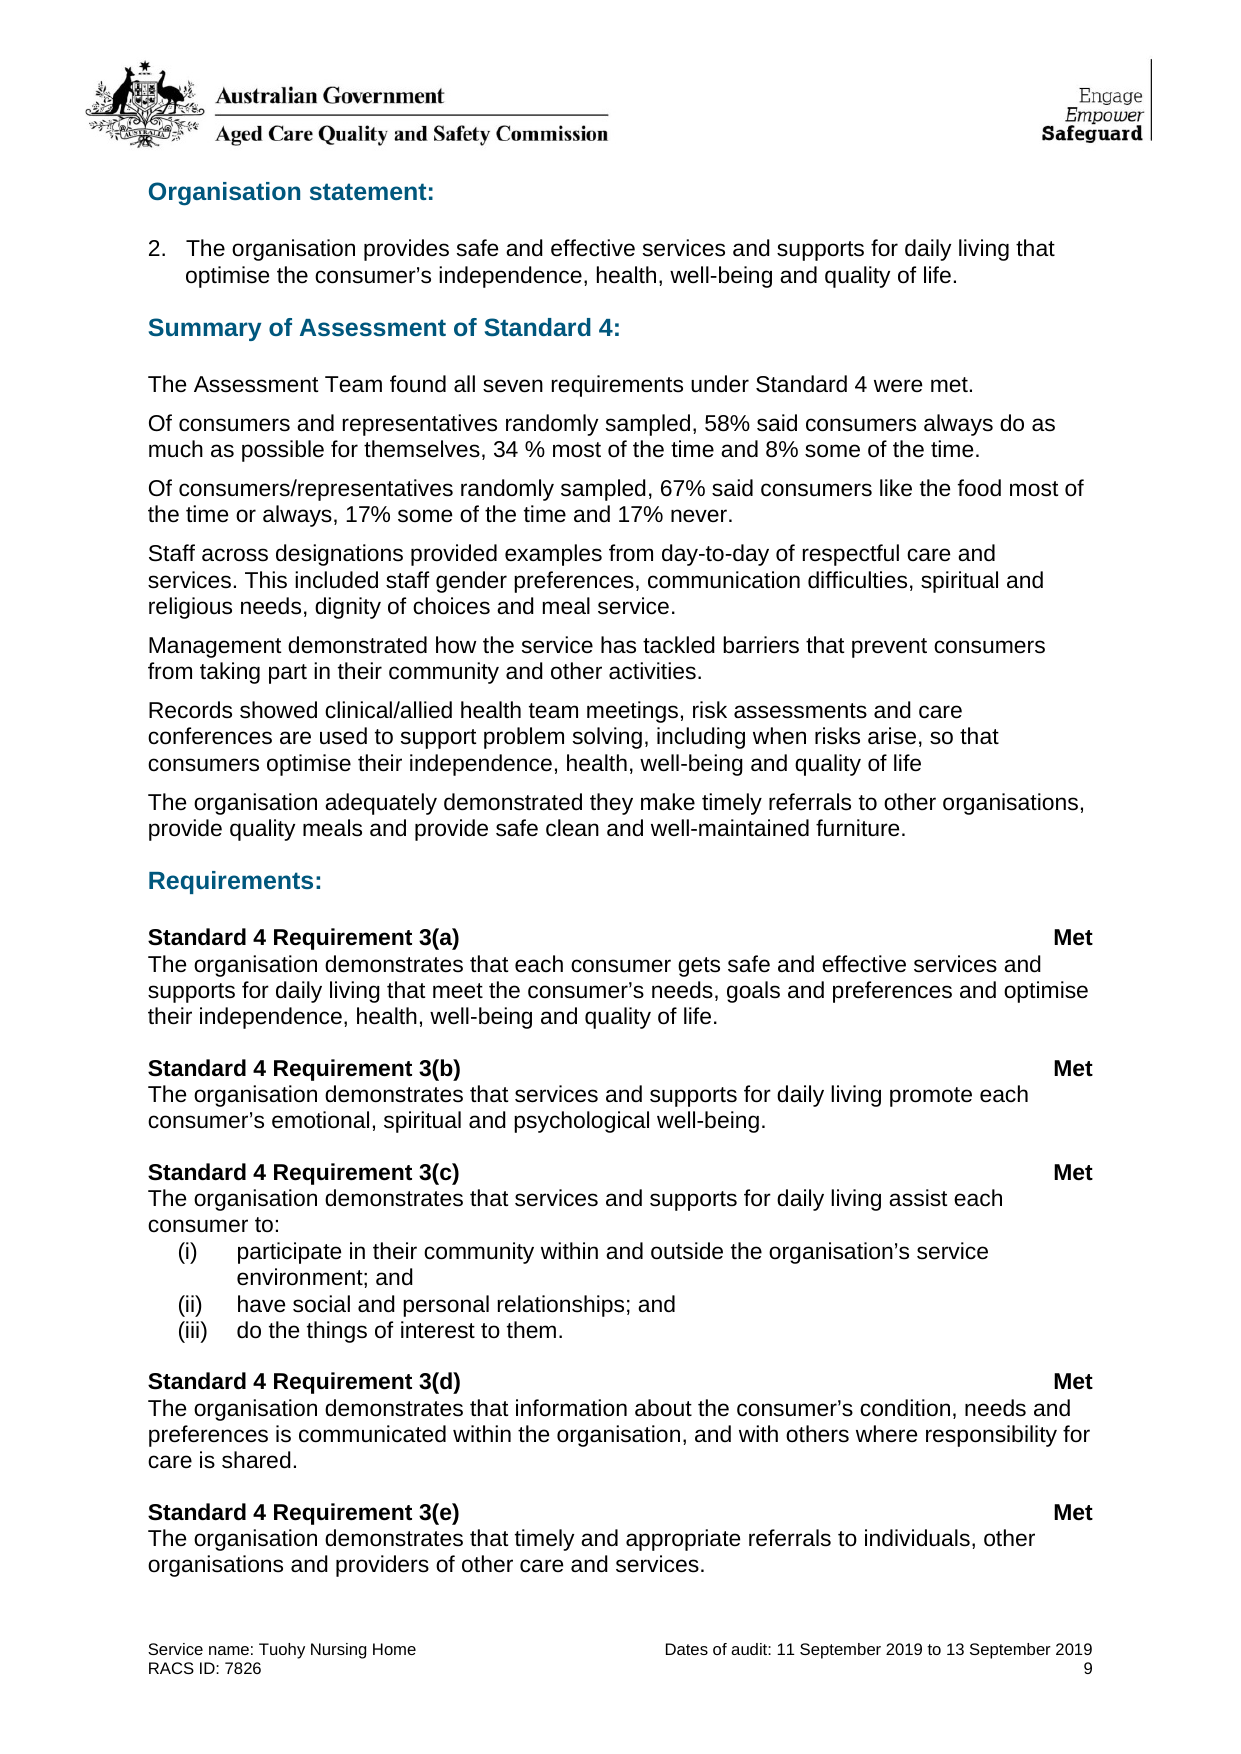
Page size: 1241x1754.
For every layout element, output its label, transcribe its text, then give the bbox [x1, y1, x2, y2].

text The organisation demonstrates that information about the consumer’s condition, needs and preferences is communicated within the organisation, and with others where responsibility for care is shared. [148, 1394, 1092, 1474]
text The organisation demonstrates that timely and appropriate referrals to individuals, other organisations and providers of other care and services. [148, 1525, 1092, 1578]
text (i) participate in their community within and outside the organisation’s service environment; and [177, 1238, 1092, 1291]
subtitle Standard 4 Requirement 3(c) Met [148, 1159, 1092, 1185]
text 2. The organisation provides safe and effective services and supports for daily living that optimise the consumer’s independence, health, well-being and quality of life. [148, 235, 1092, 288]
text Staff across designations provided examples from day-to-day of respectful care and services. This included staff gender preferences, communication difficulties, spiritual and religious needs, dignity of choices and meal service. [148, 540, 1092, 619]
text Records showed clinical/allied health team meetings, risk assessments and care conferences are used to support problem solving, including when risks arise, so that consumers optimise their independence, health, well-being and quality of life [148, 697, 1092, 776]
subtitle Standard 4 Requirement 3(e) Met [148, 1499, 1092, 1525]
subtitle Organisation statement: [148, 177, 1092, 206]
picture [0, 0, 1240, 169]
text The organisation adequately demonstrated they make timely referrals to other organisations, provide quality meals and provide safe clean and well-maintained furniture. [148, 788, 1092, 841]
subtitle Standard 4 Requirement 3(a) Met [148, 924, 1092, 951]
text (ii) have social and personal relationships; and [177, 1291, 1092, 1317]
text (iii) do the things of interest to them. [177, 1317, 1092, 1343]
text Of consumers/representatives randomly sampled, 67% said consumers like the food most of the time or always, 17% some of the time and 17% never. [148, 475, 1092, 528]
subtitle Standard 4 Requirement 3(d) Met [148, 1368, 1092, 1394]
text Management demonstrated how the service has tackled barriers that prevent consumers from taking part in their community and other activities. [148, 632, 1092, 684]
text The organisation demonstrates that each consumer gets safe and effective services and supports for daily living that meet the consumer’s needs, goals and preferences and optimise their independence, health, well-being and quality of life. [148, 951, 1092, 1030]
text The organisation demonstrates that services and supports for daily living assist each consumer to: [148, 1185, 1092, 1238]
subtitle Requirements: [148, 866, 1092, 895]
text The Assessment Team found all seven requirements under Standard 4 were met. [148, 371, 1092, 397]
text Of consumers and representatives randomly sampled, 58% said consumers always do as much as possible for themselves, 34 % most of the time and 8% some of the time. [148, 410, 1092, 462]
subtitle Summary of Assessment of Standard 4: [148, 313, 1092, 342]
subtitle Standard 4 Requirement 3(b) Met [148, 1055, 1092, 1081]
text The organisation demonstrates that services and supports for daily living promote each consumer’s emotional, spiritual and psychological well-being. [148, 1081, 1092, 1134]
